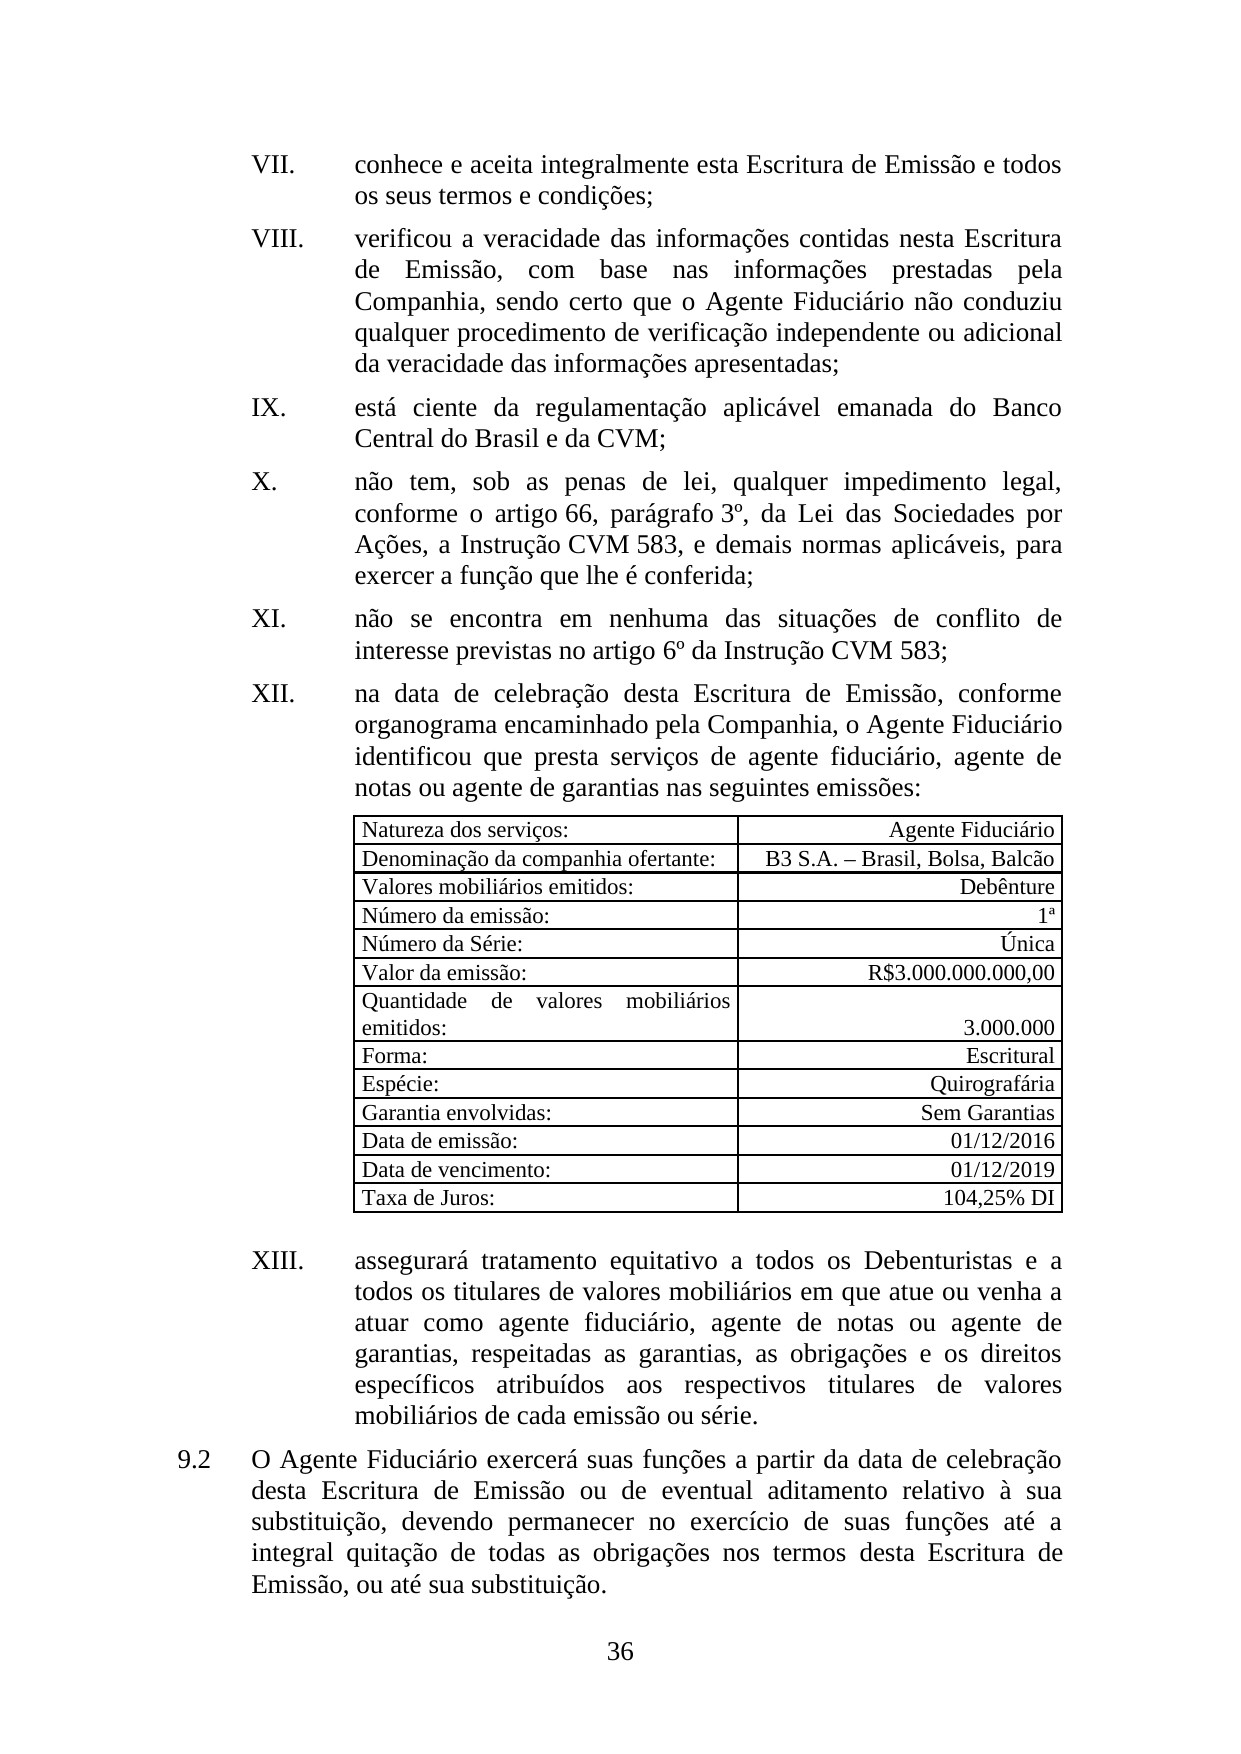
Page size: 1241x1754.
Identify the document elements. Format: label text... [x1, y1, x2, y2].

table_cell Data de emissão: [355, 1127, 737, 1154]
table_cell B3 S.A. – Brasil, Bolsa, Balcão [739, 845, 1061, 871]
table_cell Denominação da companhia ofertante: [355, 845, 737, 871]
list conhece e aceita integralmente esta Escritura de Emissão e todos os seus termos e condições; [251, 148, 1063, 210]
table_cell Debênture [739, 874, 1061, 900]
list verificou a veracidade das informações contidas nesta Escritura de Emissão, com base nas informações prestadas pela Companhia, sendo certo que o Agente Fiduciário não conduziu qualquer procedimento de verificação independente ou adicional da veracidade das informações apresentadas; [251, 222, 1063, 378]
table_cell 01/12/2019 [739, 1156, 1061, 1182]
table_cell Forma: [355, 1042, 737, 1068]
table_cell Quantidade de valores mobiliários emitidos: [355, 987, 737, 1040]
table_cell 3.000.000 [739, 987, 1061, 1040]
table_cell Valores mobiliários emitidos: [355, 874, 737, 900]
table_cell 01/12/2016 [739, 1127, 1061, 1154]
table_cell Escritural [739, 1042, 1061, 1068]
table_cell Sem Garantias [739, 1099, 1061, 1125]
table_cell Valor da emissão: [355, 959, 737, 985]
list O Agente Fiduciário exercerá suas funções a partir da data de celebração desta Escritura de Emissão ou de eventual aditamento relativo à sua substituição, devendo permanecer no exercício de suas funções até a integral quitação de todas as obrigações nos termos desta Escritura de Emissão, ou até sua substituição. [177, 1443, 1063, 1599]
table_cell Quirografária [739, 1070, 1061, 1097]
table_cell 1ª [739, 902, 1061, 928]
table_cell R$3.000.000.000,00 [739, 959, 1061, 985]
table_header Natureza dos serviços: [355, 817, 737, 843]
table_cell Única [739, 930, 1061, 957]
list assegurará tratamento equitativo a todos os Debenturistas e a todos os titulares de valores mobiliários em que atue ou venha a atuar como agente fiduciário, agente de notas ou agente de garantias, respeitadas as garantias, as obrigações e os direitos específicos atribuídos aos respectivos titulares de valores mobiliários de cada emissão ou série. [251, 1244, 1063, 1431]
list na data de celebração desta Escritura de Emissão, conforme organograma encaminhado pela Companhia, o Agente Fiduciário identificou que presta serviços de agente fiduciário, agente de notas ou agente de garantias nas seguintes emissões: [251, 677, 1063, 802]
list não tem, sob as penas de lei, qualquer impedimento legal, conforme o artigo 66, parágrafo 3º, da Lei das Sociedades por Ações, a Instrução CVM 583, e demais normas aplicáveis, para exercer a função que lhe é conferida; [251, 466, 1063, 590]
list não se encontra em nenhuma das situações de conflito de interesse previstas no artigo 6º da Instrução CVM 583; [251, 603, 1063, 665]
table_cell Data de vencimento: [355, 1156, 737, 1182]
table_cell 104,25% DI [739, 1184, 1061, 1211]
table_cell Garantia envolvidas: [355, 1099, 737, 1125]
table_cell Taxa de Juros: [355, 1184, 737, 1211]
table_cell Número da emissão: [355, 902, 737, 928]
table_cell Espécie: [355, 1070, 737, 1097]
table_header Agente Fiduciário [739, 817, 1061, 843]
table_cell Número da Série: [355, 930, 737, 957]
list está ciente da regulamentação aplicável emanada do Banco Central do Brasil e da CVM; [251, 391, 1063, 453]
